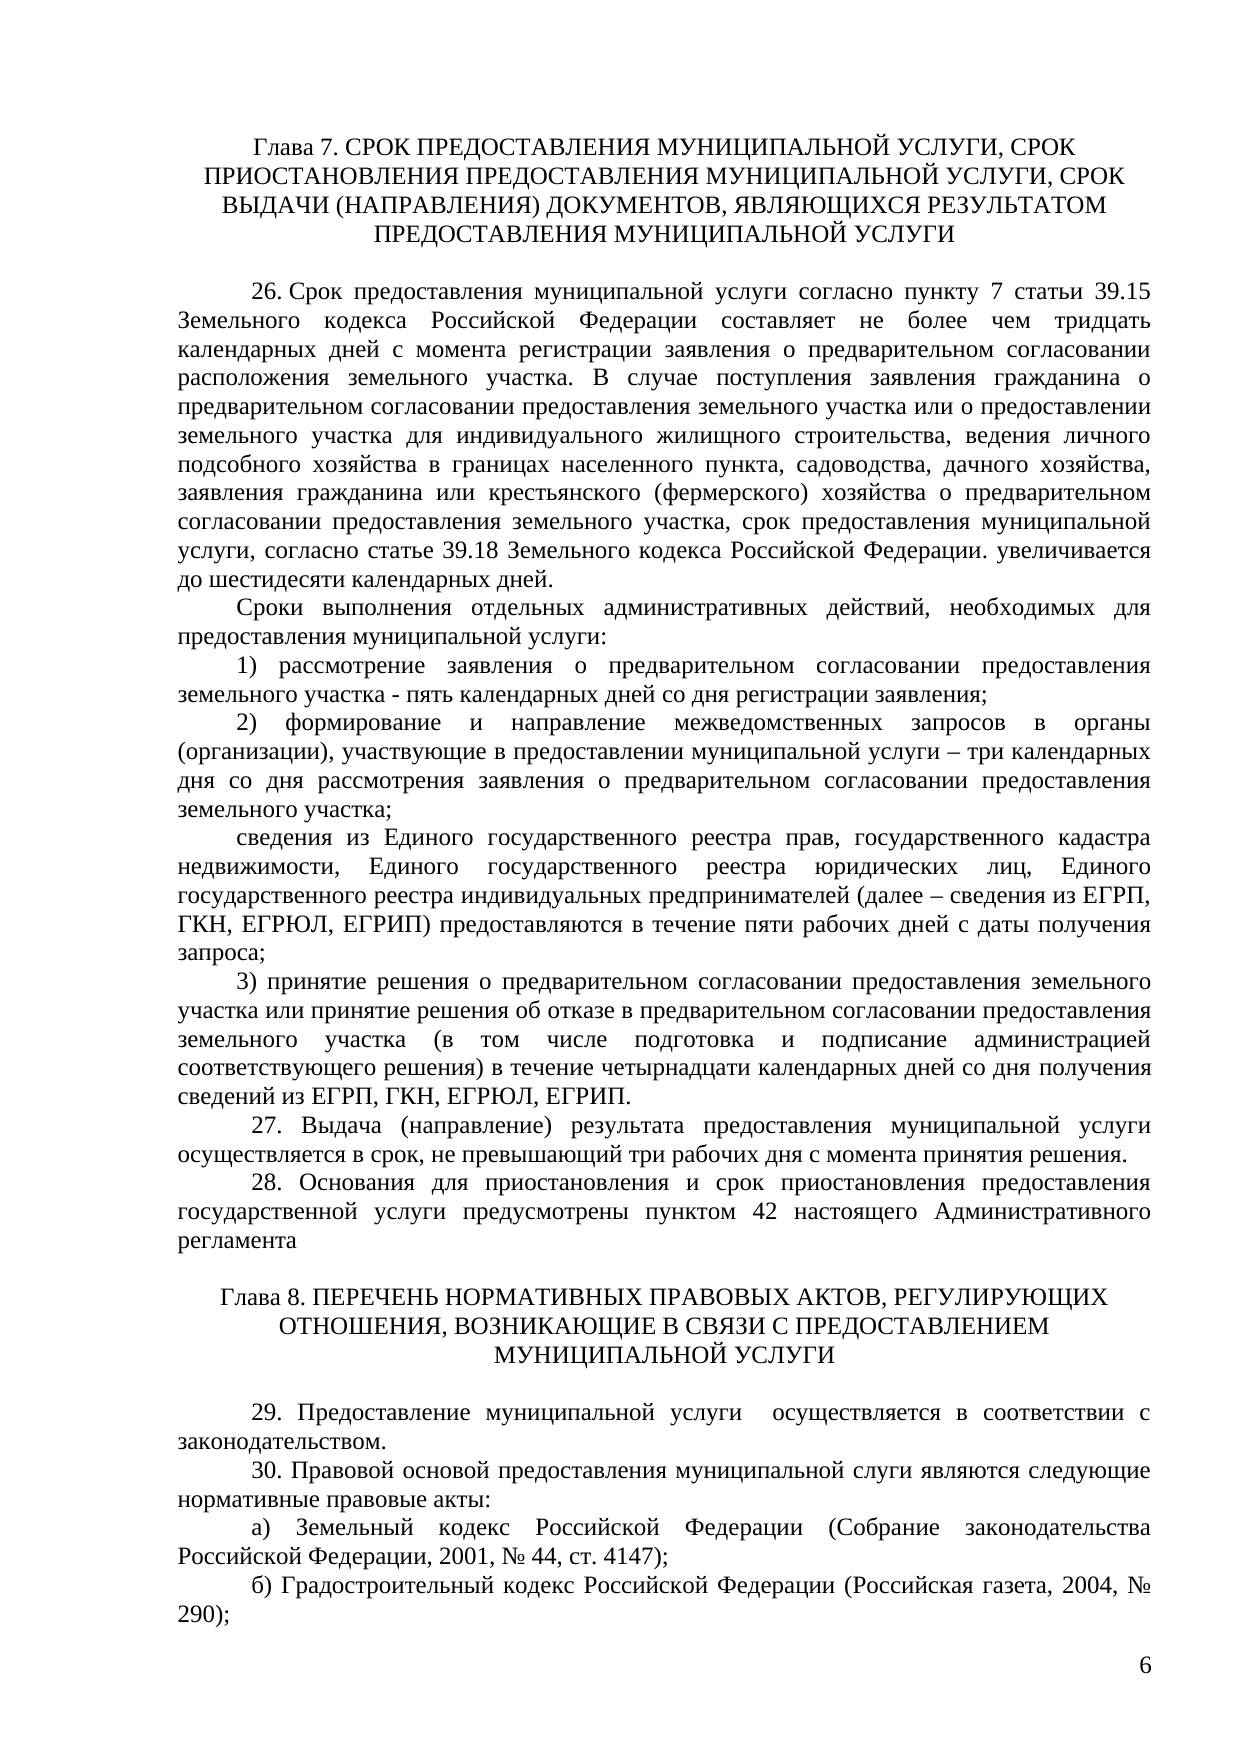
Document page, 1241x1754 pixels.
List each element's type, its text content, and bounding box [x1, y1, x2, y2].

text б) Градостроительный кодекс Российской Федерации (Российская газета, 2004, № 290); [177, 1570, 1152, 1627]
text Глава 7. Срок предоставления МУНИЦИПАЛЬНой услуги, СРОК ПРИОСТАНОВЛЕНИЯ ПРЕДОСТАВЛЕНИЯ МУНИЦИПАЛЬНОЙ УСЛУГИ, срок выдачи (направления) документов, являющихся результатом предоставления МУНИЦИПАЛЬНой услуги [177, 132, 1152, 247]
text 28. Основания для приостановления и срок приостановления предоставления государственной услуги предусмотрены пунктом 42 настоящего Административного регламента [177, 1167, 1152, 1254]
text 3) принятие решения о предварительном согласовании предоставления земельного участка или принятие решения об отказе в предварительном согласовании предоставления земельного участка (в том числе подготовка и подписание администрацией соответствующего решения) в течение четырнадцати календарных дней со дня получения сведений из ЕГРП, ГКН, ЕГРЮЛ, ЕГРИП. [177, 966, 1152, 1110]
text Сроки выполнения отдельных административных действий, необходимых для предоставления муниципальной услуги: [177, 592, 1152, 650]
text 2) формирование и направление межведомственных запросов в органы (организации), участвующие в предоставлении муниципальной услуги – три календарных дня со дня рассмотрения заявления о предварительном согласовании предоставления земельного участка; [177, 707, 1152, 822]
text 27. Выдача (направление) результата предоставления муниципальной услуги осуществляется в срок, не превышающий три рабочих дня с момента принятия решения. [177, 1110, 1152, 1167]
text сведения из Единого государственного реестра прав, государственного кадастра недвижимости, Единого государственного реестра юридических лиц, Единого государственного реестра индивидуальных предпринимателей (далее – сведения из ЕГРП, ГКН, ЕГРЮЛ, ЕГРИП) предоставляются в течение пяти рабочих дней с даты получения запроса; [177, 822, 1152, 966]
text Глава 8. Перечень нормативных правовых актов, регулирующих отношения, возникающие в связи с предоставлением муниципальной услуги [177, 1282, 1152, 1369]
text а) Земельный кодекс Российской Федерации (Собрание законодательства Российской Федерации, 2001, № 44, ст. 4147); [177, 1512, 1152, 1570]
text 29. Предоставление муниципальной услуги осуществляется в соответствии с законодательством. [177, 1397, 1152, 1455]
text 26. Срок предоставления муниципальной услуги согласно пункту 7 статьи 39.15 Земельного кодекса Российской Федерации составляет не более чем тридцать календарных дней с момента регистрации заявления о предварительном согласовании расположения земельного участка. В случае поступления заявления гражданина о предварительном согласовании предоставления земельного участка или о предоставлении земельного участка для индивидуального жилищного строительства, ведения личного подсобного хозяйства в границах населенного пункта, садоводства, дачного хозяйства, заявления гражданина или крестьянского (фермерского) хозяйства о предварительном согласовании предоставления земельного участка, срок предоставления муниципальной услуги, согласно статье 39.18 Земельного кодекса Российской Федерации. увеличивается до шестидесяти календарных дней. [177, 276, 1152, 592]
text 1) рассмотрение заявления о предварительном согласовании предоставления земельного участка - пять календарных дней со дня регистрации заявления; [177, 650, 1152, 707]
text 30. Правовой основой предоставления муниципальной слуги являются следующие нормативные правовые акты: [177, 1455, 1152, 1512]
